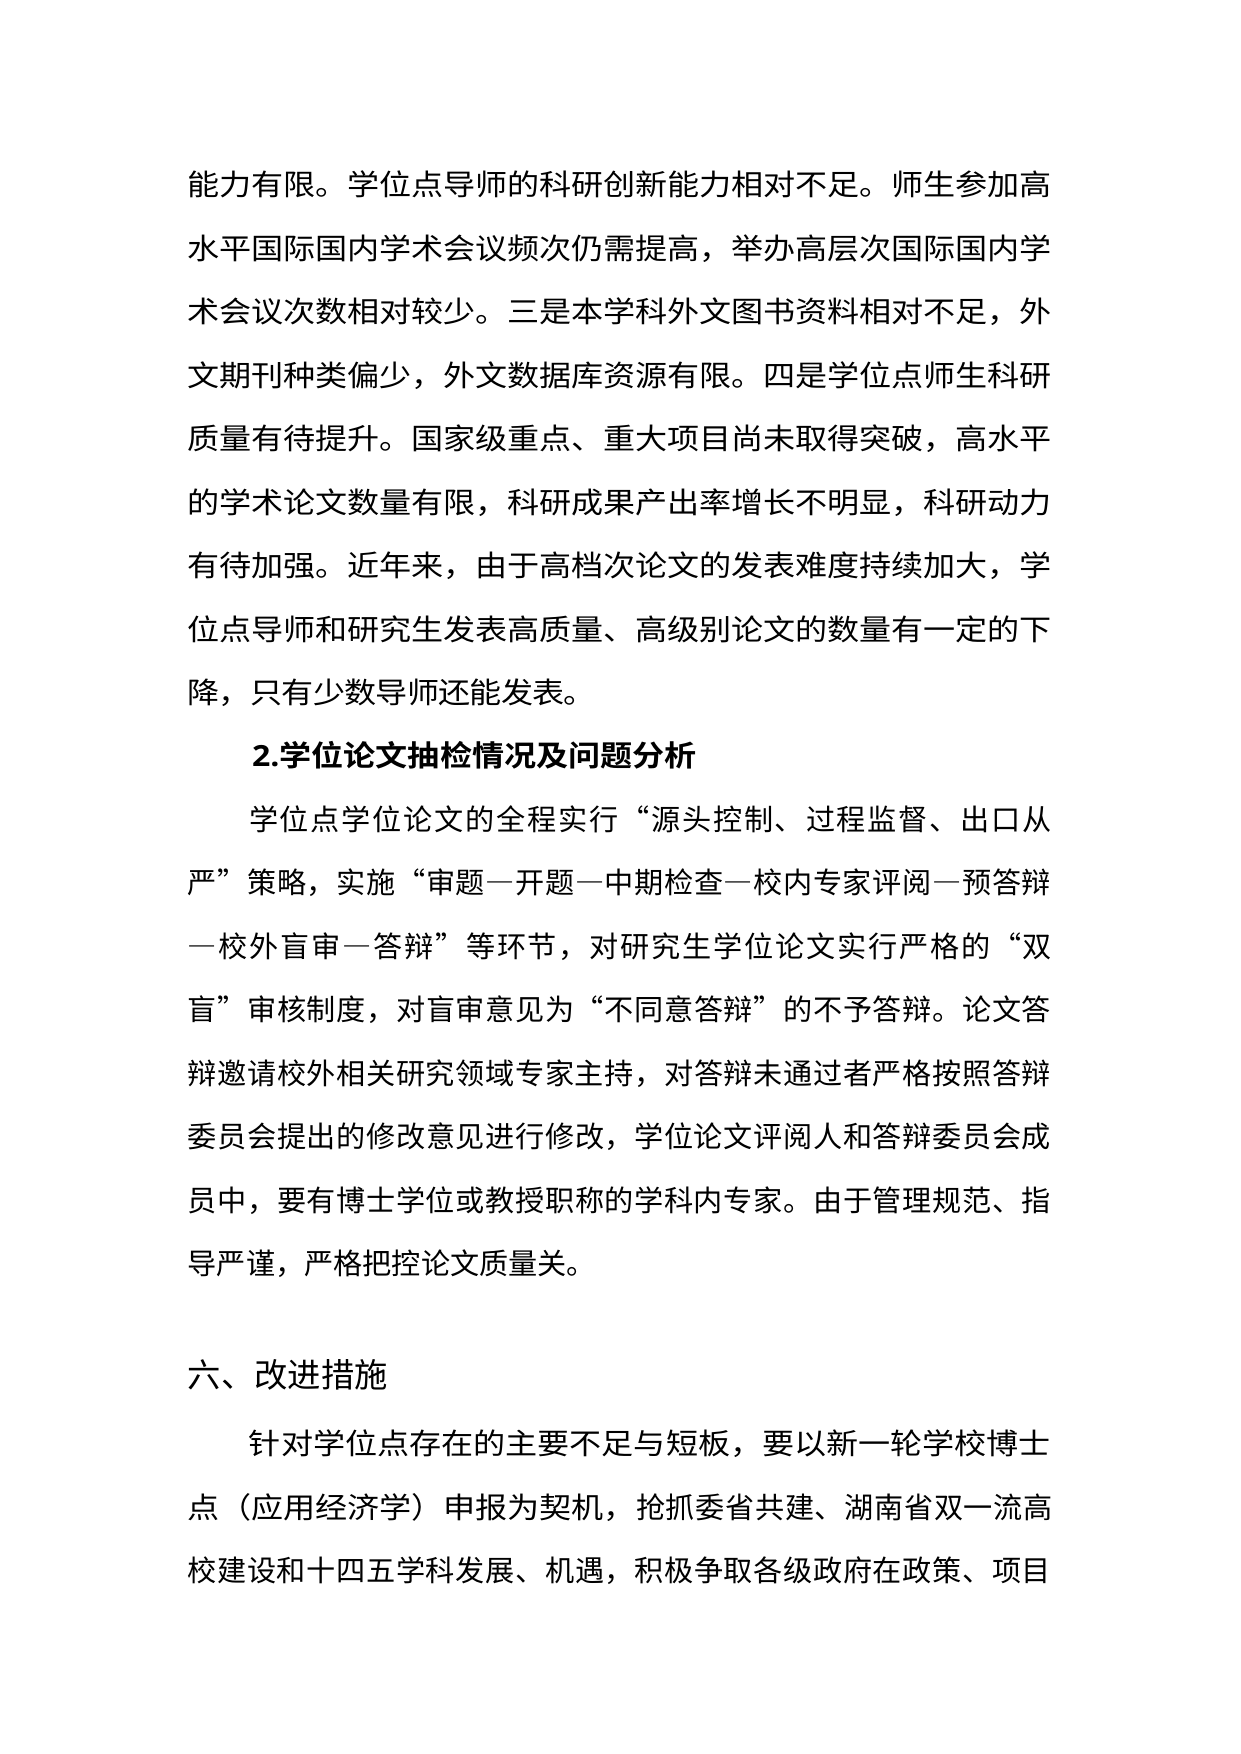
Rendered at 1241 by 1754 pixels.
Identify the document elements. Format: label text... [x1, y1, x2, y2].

text 学位点学位论文的全程实行“源头控制、过程监督、出口从严”策略，实施“审题—开题—中期检查—校内专家评阅—预答辩—校外盲审—答辩”等环节，对研究生学位论文实行严格的“双盲”审核制度，对盲审意见为“不同意答辩”的不予答辩。论文答辩邀请校外相关研究领域专家主持，对答辩未通过者严格按照答辩委员会提出的修改意见进行修改，学位论文评阅人和答辩委员会成员中，要有博士学位或教授职称的学科内专家。由于管理规范、指导严谨，严格把控论文质量关。 [187, 796, 1053, 1283]
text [187, 1421, 1053, 1590]
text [187, 162, 1053, 712]
subtitle 六、改进措施 [187, 1349, 1053, 1397]
subtitle 2.学位论文抽检情况及问题分析 [187, 733, 1053, 775]
